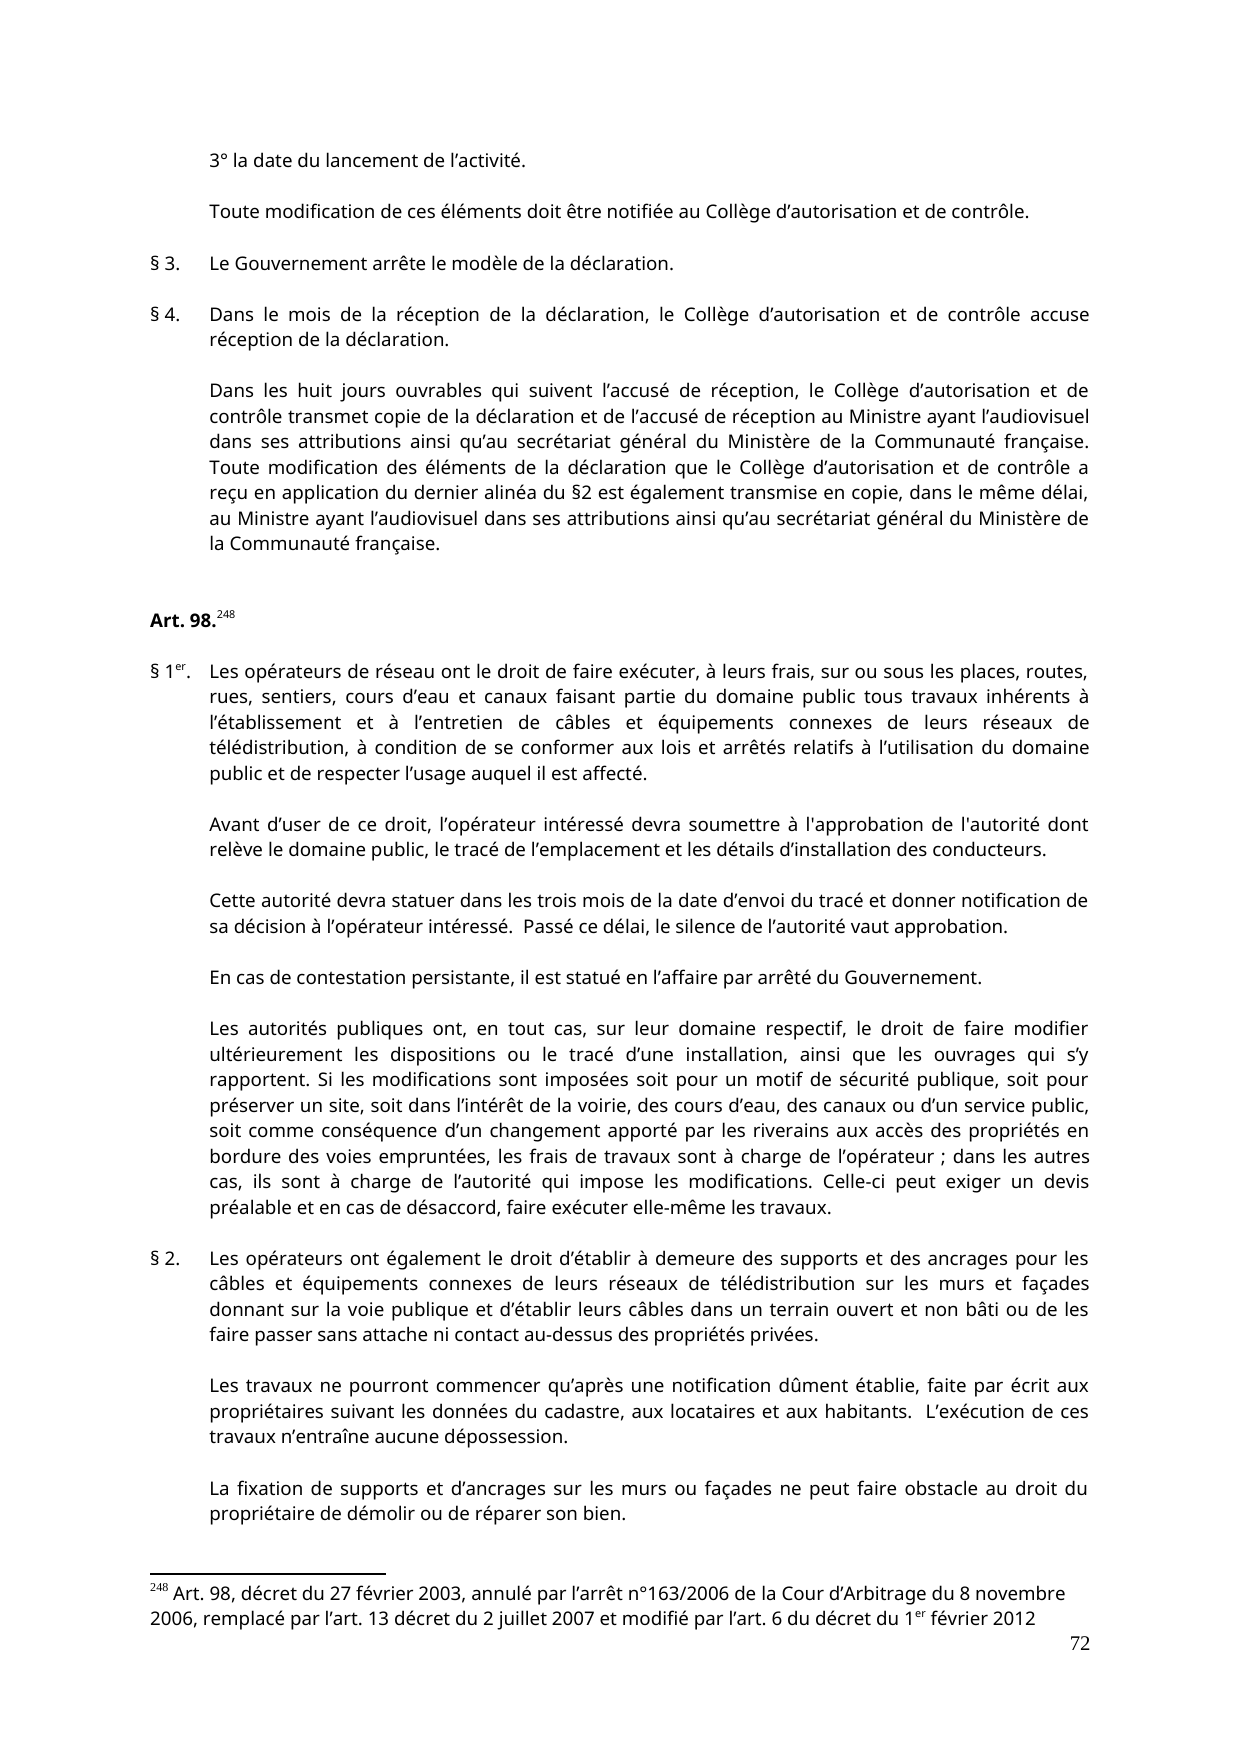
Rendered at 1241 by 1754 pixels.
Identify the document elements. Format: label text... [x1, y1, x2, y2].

text § 3. Le Gouvernement arrête le modèle de la déclaration. [150, 250, 1090, 275]
text La fixation de supports et d’ancrages sur les murs ou façades ne peut faire obstacle au droit du propriétaire de démolir ou de réparer son bien. [209, 1475, 1090, 1526]
text 3° la date du lancement de l’activité. [209, 148, 1090, 173]
text § 4. Dans le mois de la réception de la déclaration, le Collège d’autorisation et de contrôle accuse réception de la déclaration. [150, 301, 1090, 352]
text Les autorités publiques ont, en tout cas, sur leur domaine respectif, le droit de faire modifier ultérieurement les dispositions ou le tracé d’une installation, ainsi que les ouvrages qui s’y rapportent. Si les modifications sont imposées soit pour un motif de sécurité publique, soit pour préserver un site, soit dans l’intérêt de la voirie, des cours d’eau, des canaux ou d’un service public, soit comme conséquence d’un changement apporté par les riverains aux accès des propriétés en bordure des voies empruntées, les frais de travaux sont à charge de l’opérateur ; dans les autres cas, ils sont à charge de l’autorité qui impose les modifications. Celle-ci peut exiger un devis préalable et en cas de désaccord, faire exécuter elle-même les travaux. [209, 1015, 1090, 1219]
text Dans les huit jours ouvrables qui suivent l’accusé de réception, le Collège d’autorisation et de contrôle transmet copie de la déclaration et de l’accusé de réception au Ministre ayant l’audiovisuel dans ses attributions ainsi qu’au secrétariat général du Ministère de la Communauté française. Toute modification des éléments de la déclaration que le Collège d’autorisation et de contrôle a reçu en application du dernier alinéa du §2 est également transmise en copie, dans le même délai, au Ministre ayant l’audiovisuel dans ses attributions ainsi qu’au secrétariat général du Ministère de la Communauté française. [209, 377, 1090, 556]
text Avant d’user de ce droit, l’opérateur intéressé devra soumettre à l'approbation de l'autorité dont relève le domaine public, le tracé de l’emplacement et les détails d’installation des conducteurs. [209, 811, 1090, 862]
text Art. 98. [150, 607, 1090, 633]
text Cette autorité devra statuer dans les trois mois de la date d’envoi du tracé et donner notification de sa décision à l’opérateur intéressé. Passé ce délai, le silence de l’autorité vaut approbation. [209, 888, 1090, 939]
text Les travaux ne pourront commencer qu’après une notification dûment établie, faite par écrit aux propriétaires suivant les données du cadastre, aux locataires et aux habitants. L’exécution de ces travaux n’entraîne aucune dépossession. [209, 1373, 1090, 1449]
text En cas de contestation persistante, il est statué en l’affaire par arrêté du Gouvernement. [209, 964, 1090, 990]
text Toute modification de ces éléments doit être notifiée au Collège d’autorisation et de contrôle. [209, 199, 1090, 224]
text § 2. Les opérateurs ont également le droit d’établir à demeure des supports et des ancrages pour les câbles et équipements connexes de leurs réseaux de télédistribution sur les murs et façades donnant sur la voie publique et d’établir leurs câbles dans un terrain ouvert et non bâti ou de les faire passer sans attache ni contact au-dessus des propriétés privées. [150, 1245, 1090, 1347]
text § 1er. Les opérateurs de réseau ont le droit de faire exécuter, à leurs frais, sur ou sous les places, routes, rues, sentiers, cours d’eau et canaux faisant partie du domaine public tous travaux inhérents à l’établissement et à l’entretien de câbles et équipements connexes de leurs réseaux de télédistribution, à condition de se conformer aux lois et arrêtés relatifs à l’utilisation du domaine public et de respecter l’usage auquel il est affecté. [150, 658, 1090, 786]
